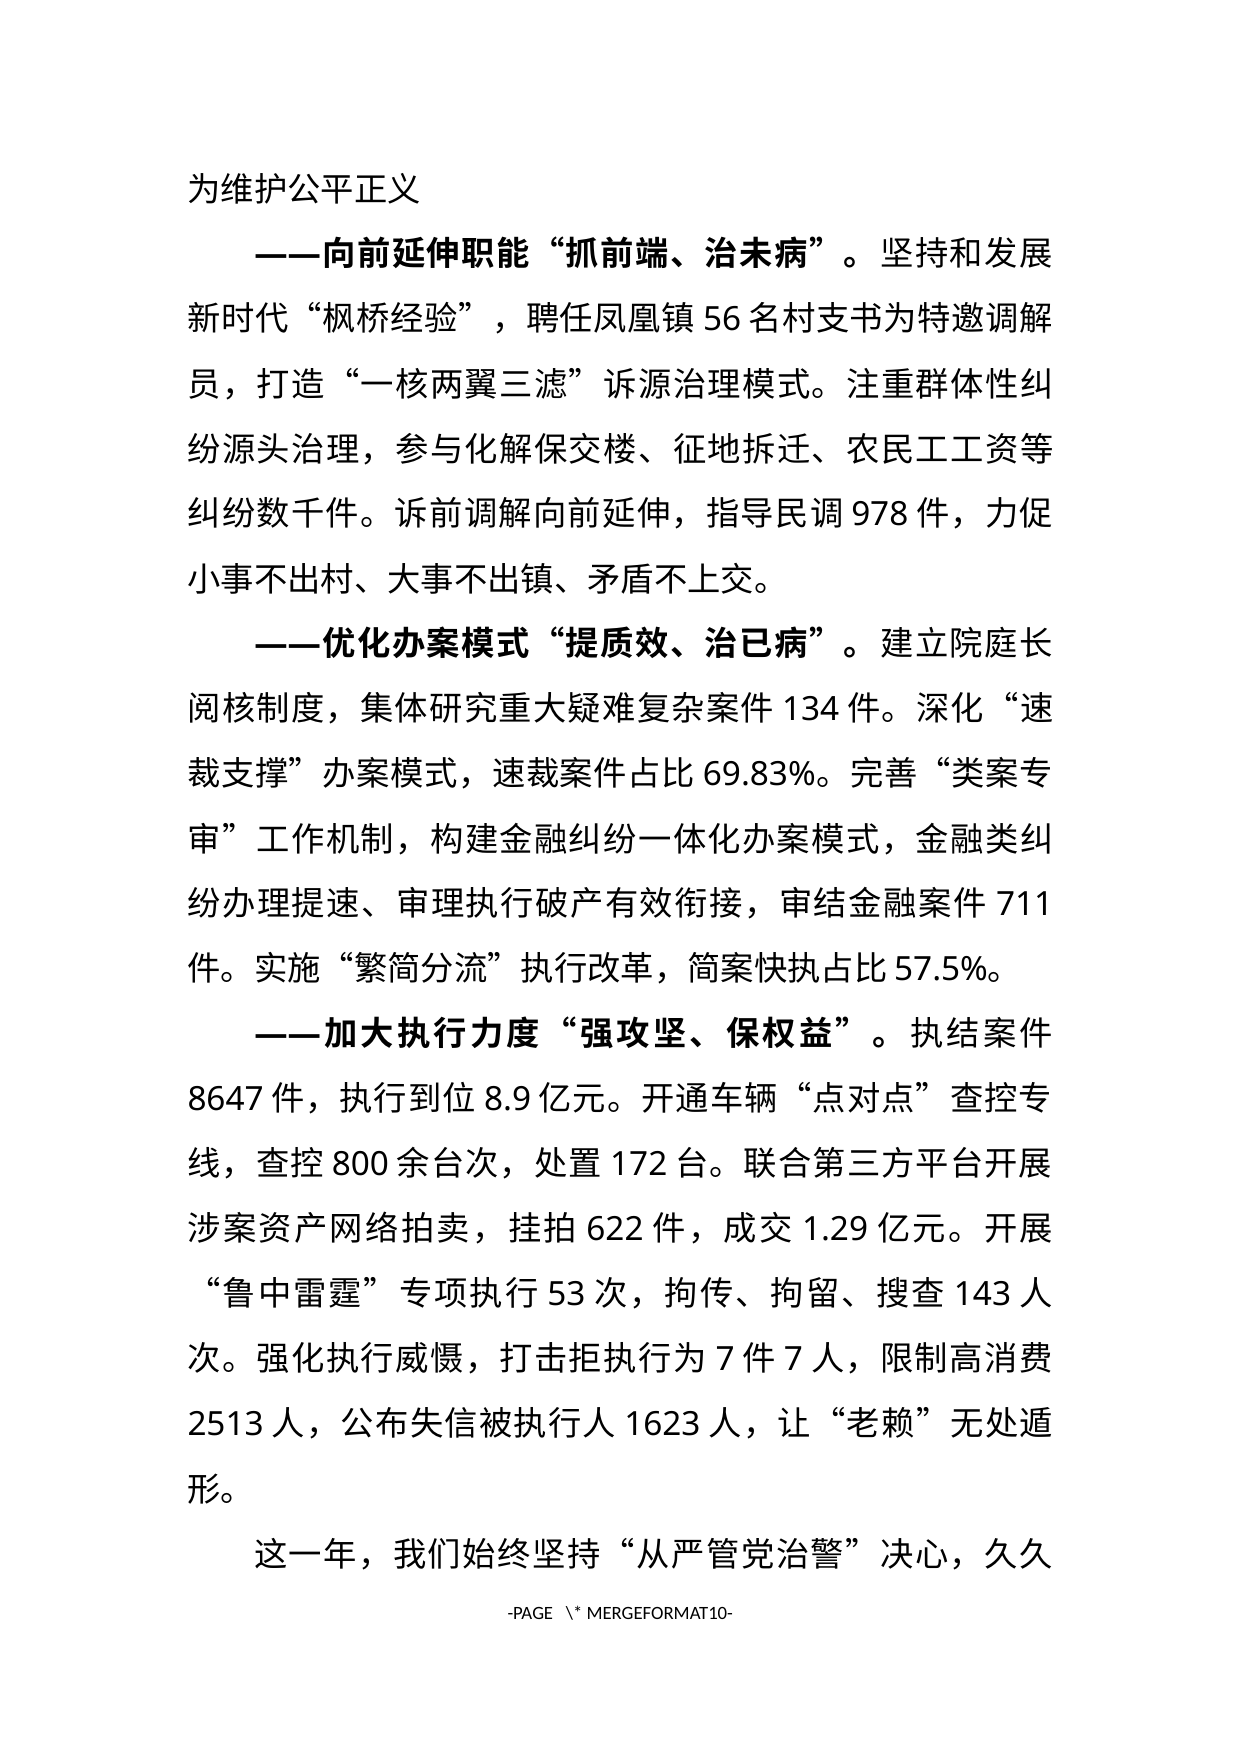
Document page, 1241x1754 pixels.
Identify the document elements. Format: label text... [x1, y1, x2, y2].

text ——优化办案模式“提质效、治已病”。建立院庭长阅核制度，集体研究重大疑难复杂案件134件。深化“速裁支撑”办案模式，速裁案件占比69.83%。完善“类案专审”工作机制，构建金融纠纷一体化办案模式，金融类纠纷办理提速、审理执行破产有效衔接，审结金融案件711件。实施“繁简分流”执行改革，简案快执占比57.5%。 [187, 609, 1053, 999]
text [187, 154, 1053, 219]
text ——向前延伸职能“抓前端、治未病”。坚持和发展新时代“枫桥经验”，聘任凤凰镇56名村支书为特邀调解员，打造“一核两翼三滤”诉源治理模式。注重群体性纠纷源头治理，参与化解保交楼、征地拆迁、农民工工资等纠纷数千件。诉前调解向前延伸，指导民调978件，力促小事不出村、大事不出镇、矛盾不上交。 [187, 219, 1053, 609]
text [187, 1519, 1053, 1584]
text ——加大执行力度“强攻坚、保权益”。执结案件8647件，执行到位8.9亿元。开通车辆“点对点”查控专线，查控800余台次，处置172台。联合第三方平台开展涉案资产网络拍卖，挂拍622件，成交1.29亿元。开展“鲁中雷霆”专项执行53次，拘传、拘留、搜查143人次。强化执行威慑，打击拒执行为7件7人，限制高消费2513人，公布失信被执行人1623人，让“老赖”无处遁形。 [187, 999, 1053, 1519]
